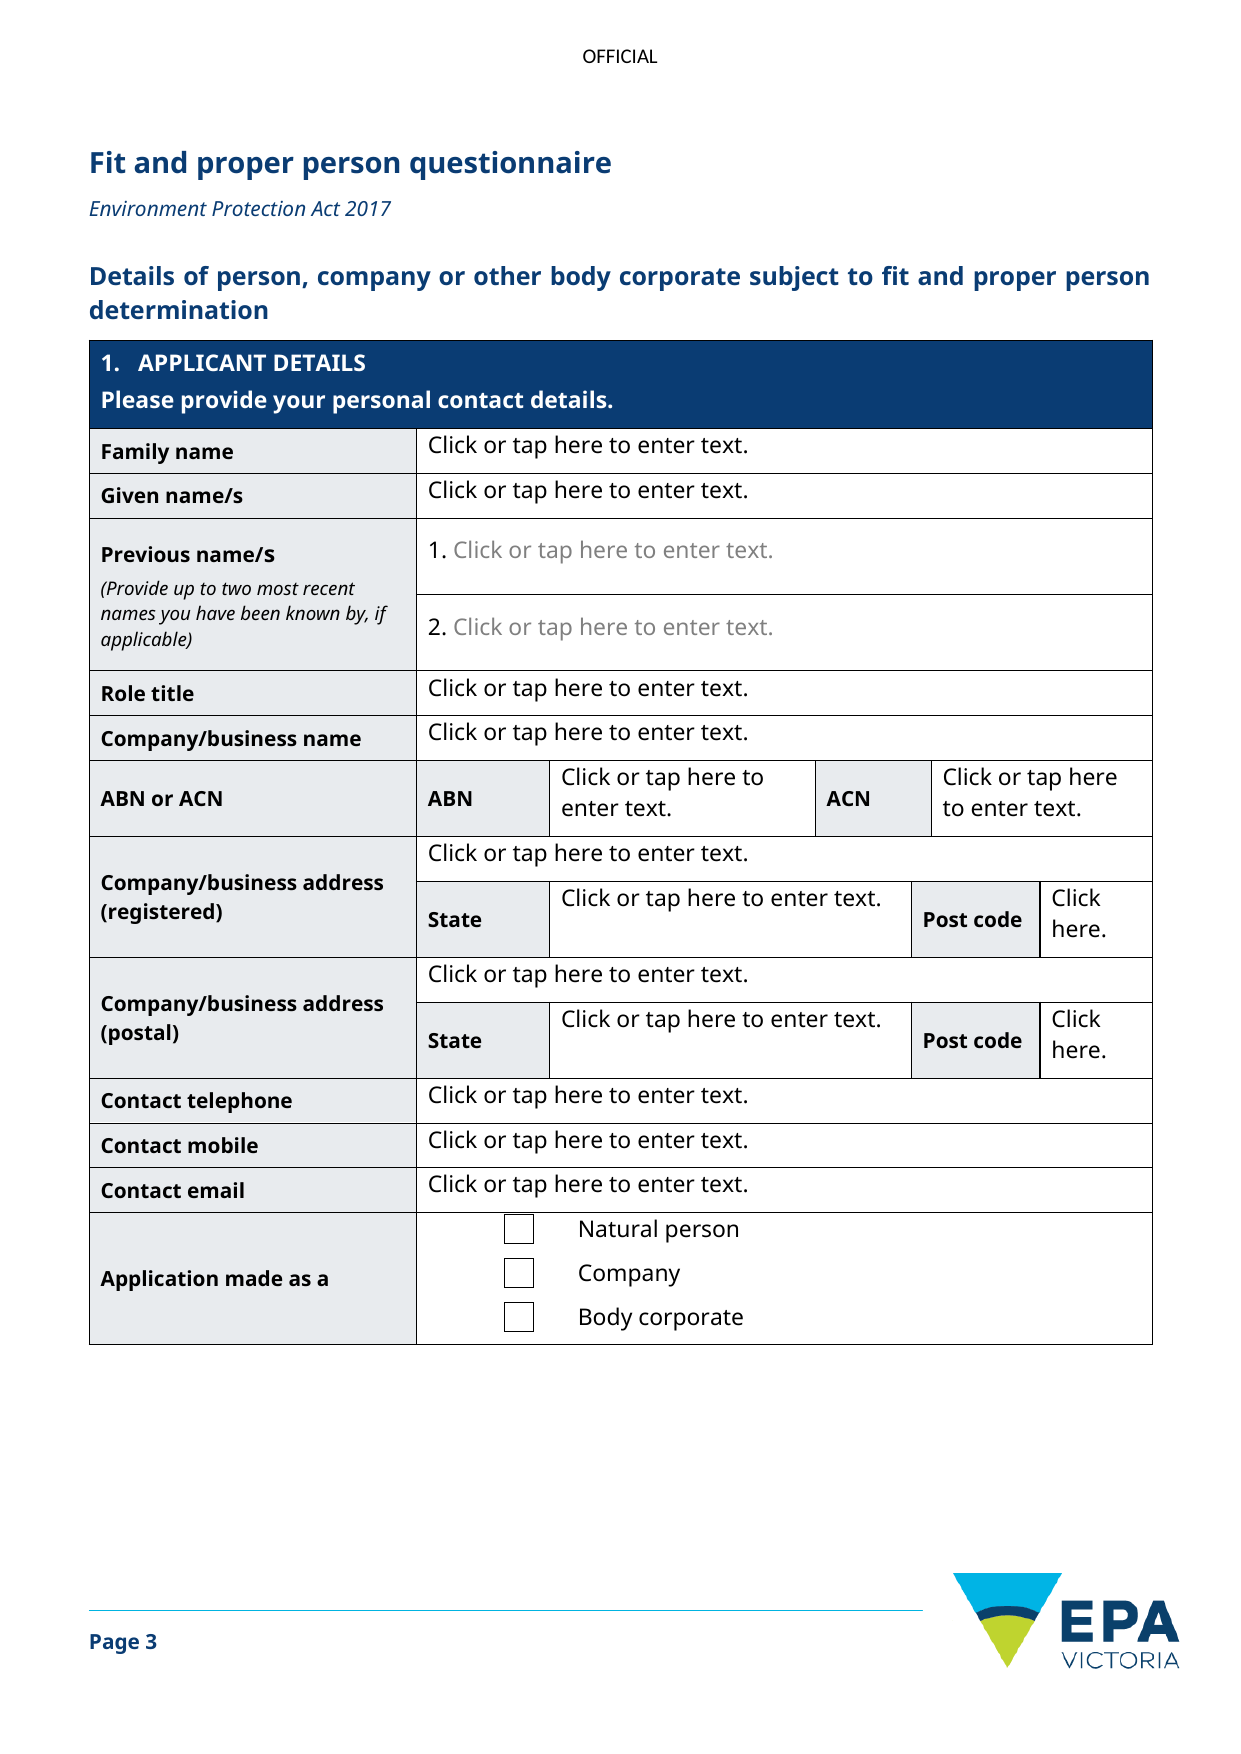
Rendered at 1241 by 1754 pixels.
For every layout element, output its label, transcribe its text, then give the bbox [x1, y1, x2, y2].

table_header APPLICANT DETAILS Please provide your personal contact details. [90, 341, 1152, 428]
picture [950, 1566, 1184, 1675]
table_cell State [417, 1003, 549, 1078]
table_cell Contact email [90, 1168, 416, 1212]
table_cell Post code [912, 1003, 1039, 1078]
table_cell Natural person Company Body corporate [417, 1213, 1152, 1344]
table_cell Family name [90, 429, 416, 473]
table_cell Contact mobile [90, 1124, 416, 1167]
table_cell Post code [912, 882, 1039, 957]
table_cell Company/business address (postal) [90, 958, 416, 1078]
table_cell Role title [90, 671, 416, 715]
subtitle Details of person, company or other body corporate subject to fit and proper person determination [89, 259, 1152, 327]
table_cell 1. [417, 519, 1152, 594]
table_cell 2. [417, 595, 1152, 670]
table_cell Previous name/s (Provide up to two most recent names you have been known by, if applicable) [90, 519, 416, 670]
table_cell Given name/s [90, 474, 416, 518]
table_cell ABN [417, 761, 549, 836]
table_cell Contact telephone [90, 1079, 416, 1122]
table_cell Application made as a [90, 1213, 416, 1344]
table_cell Company/business name [90, 716, 416, 760]
table_cell State [417, 882, 549, 957]
table_cell ABN or ACN [90, 761, 416, 836]
table_cell ACN [816, 761, 931, 836]
table_cell Company/business address (registered) [90, 837, 416, 957]
